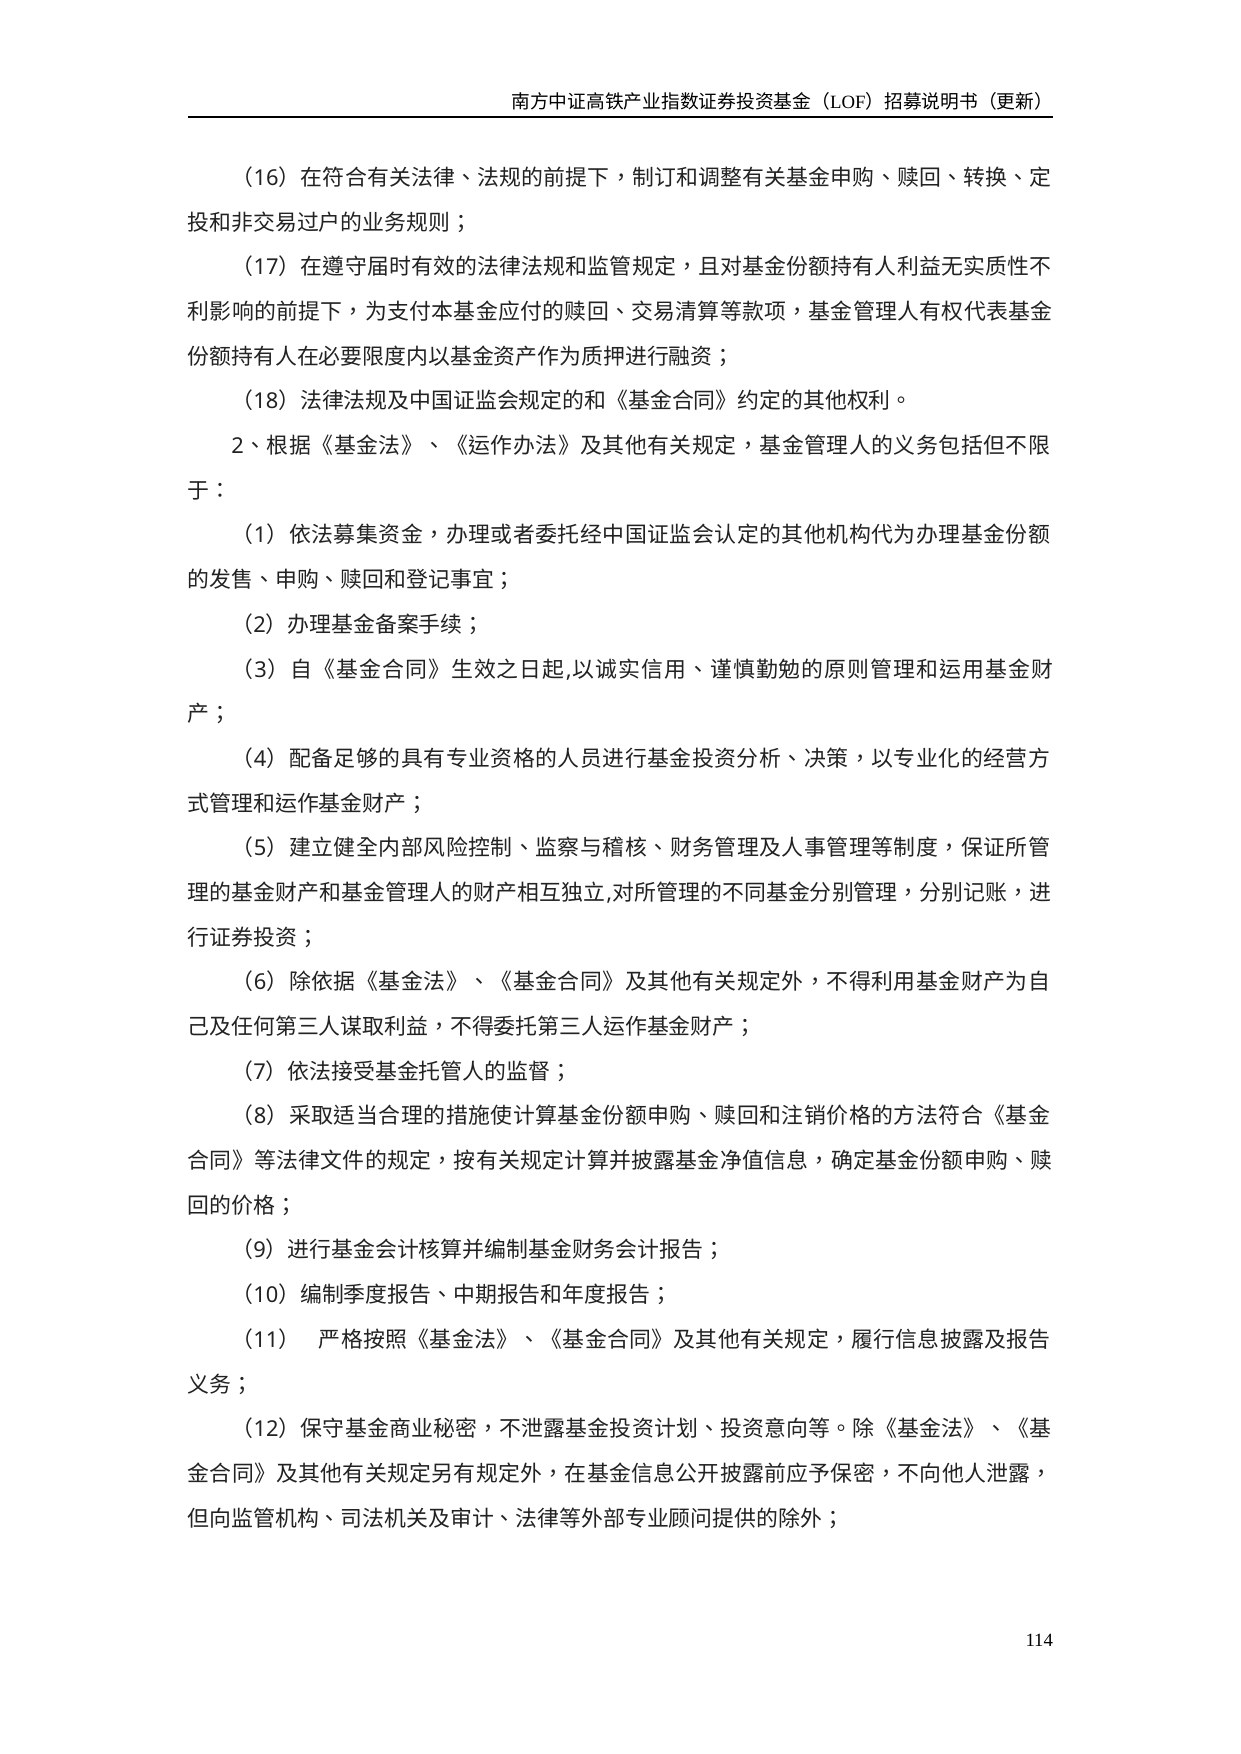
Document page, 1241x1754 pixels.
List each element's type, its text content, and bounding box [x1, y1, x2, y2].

text （1）依法募集资金，办理或者委托经中国证监会认定的其他机构代为办理基金份额的发售、申购、赎回和登记事宜； [187, 519, 1053, 594]
text （16）在符合有关法律、法规的前提下，制订和调整有关基金申购、赎回、转换、定投和非交易过户的业务规则； [187, 162, 1053, 236]
text （2）办理基金备案手续； [187, 609, 1053, 639]
text （3）自《基金合同》生效之日起,以诚实信用、谨慎勤勉的原则管理和运用基金财产； [187, 653, 1053, 728]
text （17）在遵守届时有效的法律法规和监管规定，且对基金份额持有人利益无实质性不利影响的前提下，为支付本基金应付的赎回、交易清算等款项，基金管理人有权代表基金份额持有人在必要限度内以基金资产作为质押进行融资； [187, 251, 1053, 371]
text （9）进行基金会计核算并编制基金财务会计报告； [187, 1234, 1053, 1264]
text （10）编制季度报告、中期报告和年度报告； [187, 1279, 1053, 1309]
text （8）采取适当合理的措施使计算基金份额申购、赎回和注销价格的方法符合《基金合同》等法律文件的规定，按有关规定计算并披露基金净值信息，确定基金份额申购、赎回的价格； [187, 1100, 1053, 1219]
text （18）法律法规及中国证监会规定的和《基金合同》约定的其他权利。 [187, 385, 1053, 415]
text （6）除依据《基金法》、《基金合同》及其他有关规定外，不得利用基金财产为自己及任何第三人谋取利益，不得委托第三人运作基金财产； [187, 966, 1053, 1041]
text 2、根据《基金法》、《运作办法》及其他有关规定，基金管理人的义务包括但不限于： [187, 430, 1053, 504]
text （12）保守基金商业秘密，不泄露基金投资计划、投资意向等。除《基金法》、《基金合同》及其他有关规定另有规定外，在基金信息公开披露前应予保密，不向他人泄露，但向监管机构、司法机关及审计、法律等外部专业顾问提供的除外； [187, 1413, 1053, 1532]
text （5）建立健全内部风险控制、监察与稽核、财务管理及人事管理等制度，保证所管理的基金财产和基金管理人的财产相互独立,对所管理的不同基金分别管理，分别记账，进行证券投资； [187, 832, 1053, 951]
text （11） 严格按照《基金法》、《基金合同》及其他有关规定，履行信息披露及报告义务； [187, 1324, 1053, 1398]
text （4）配备足够的具有专业资格的人员进行基金投资分析、决策，以专业化的经营方式管理和运作基金财产； [187, 743, 1053, 817]
text （7）依法接受基金托管人的监督； [187, 1056, 1053, 1086]
